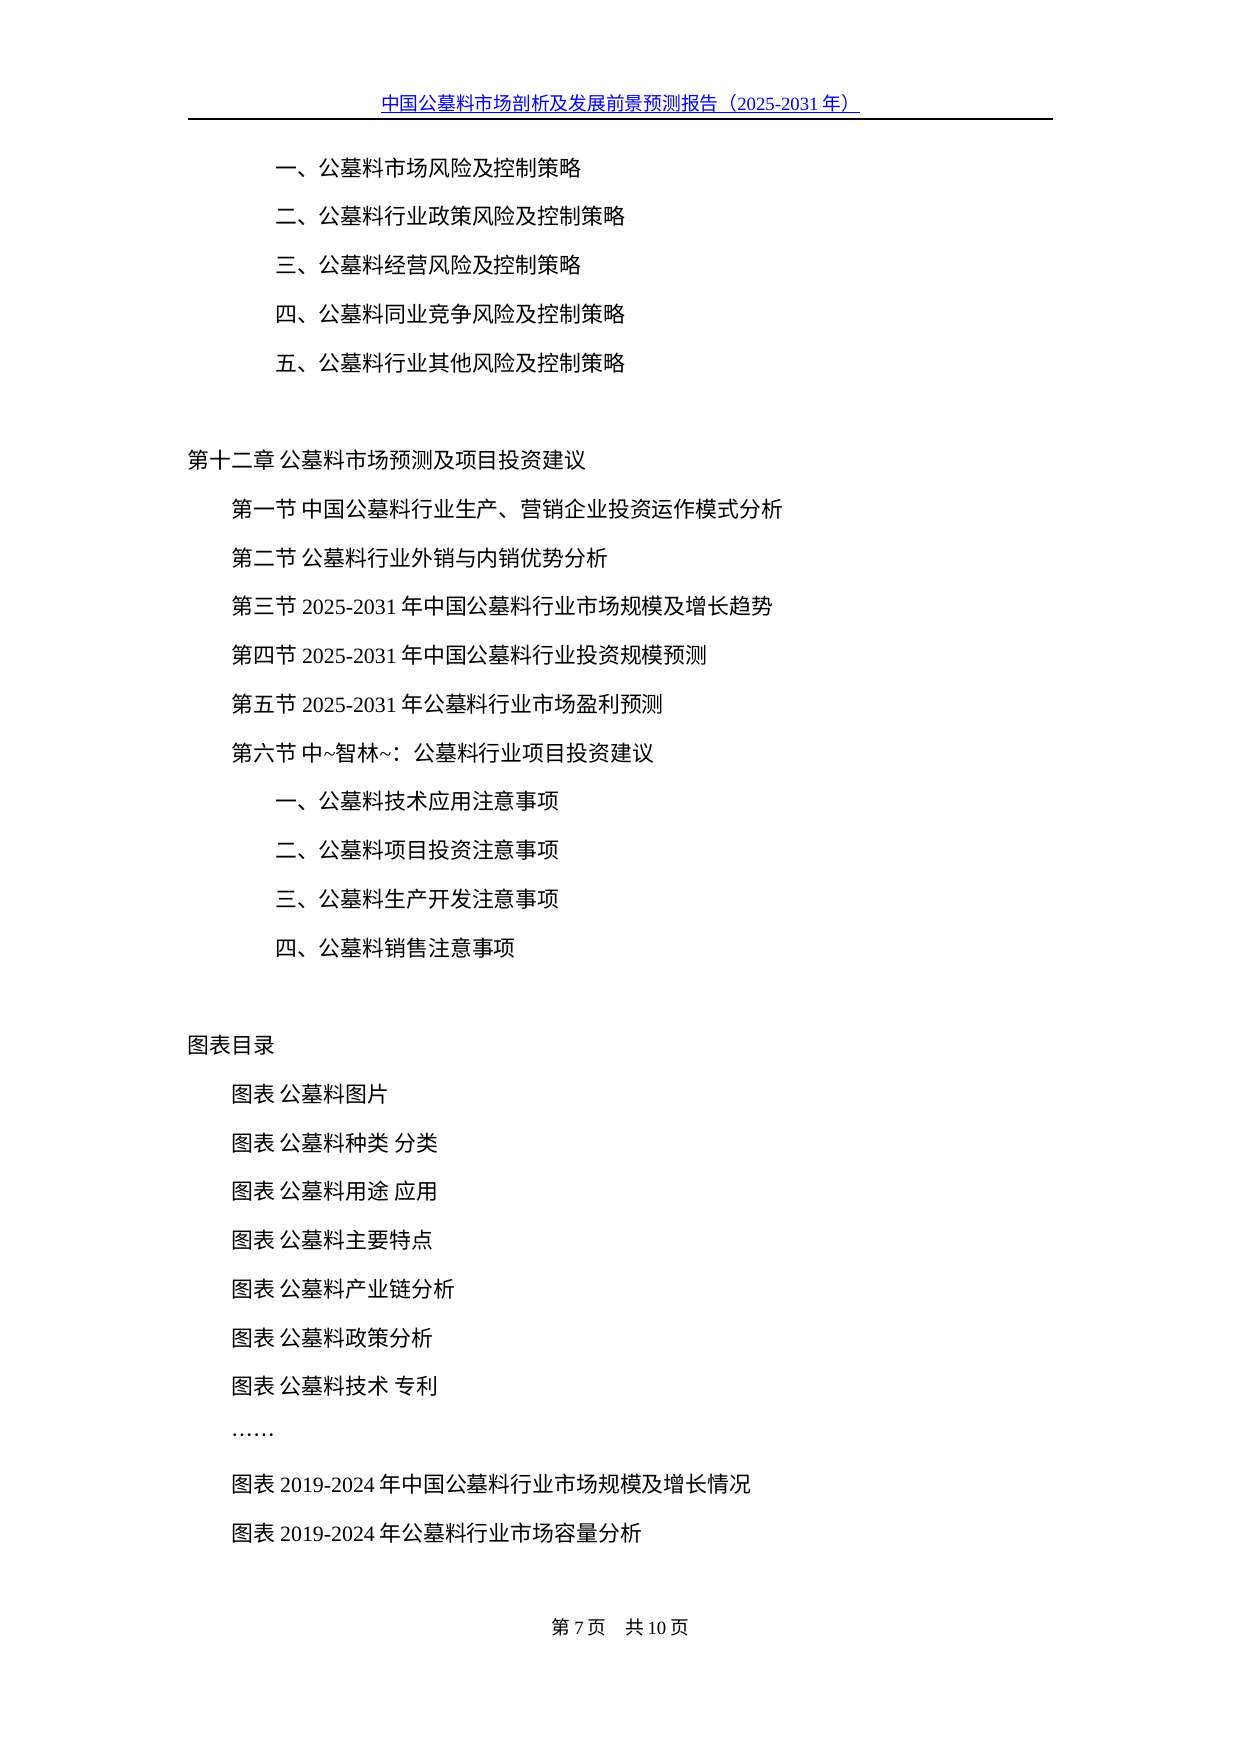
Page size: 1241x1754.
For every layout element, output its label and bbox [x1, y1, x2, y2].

text [187, 150, 1053, 1548]
